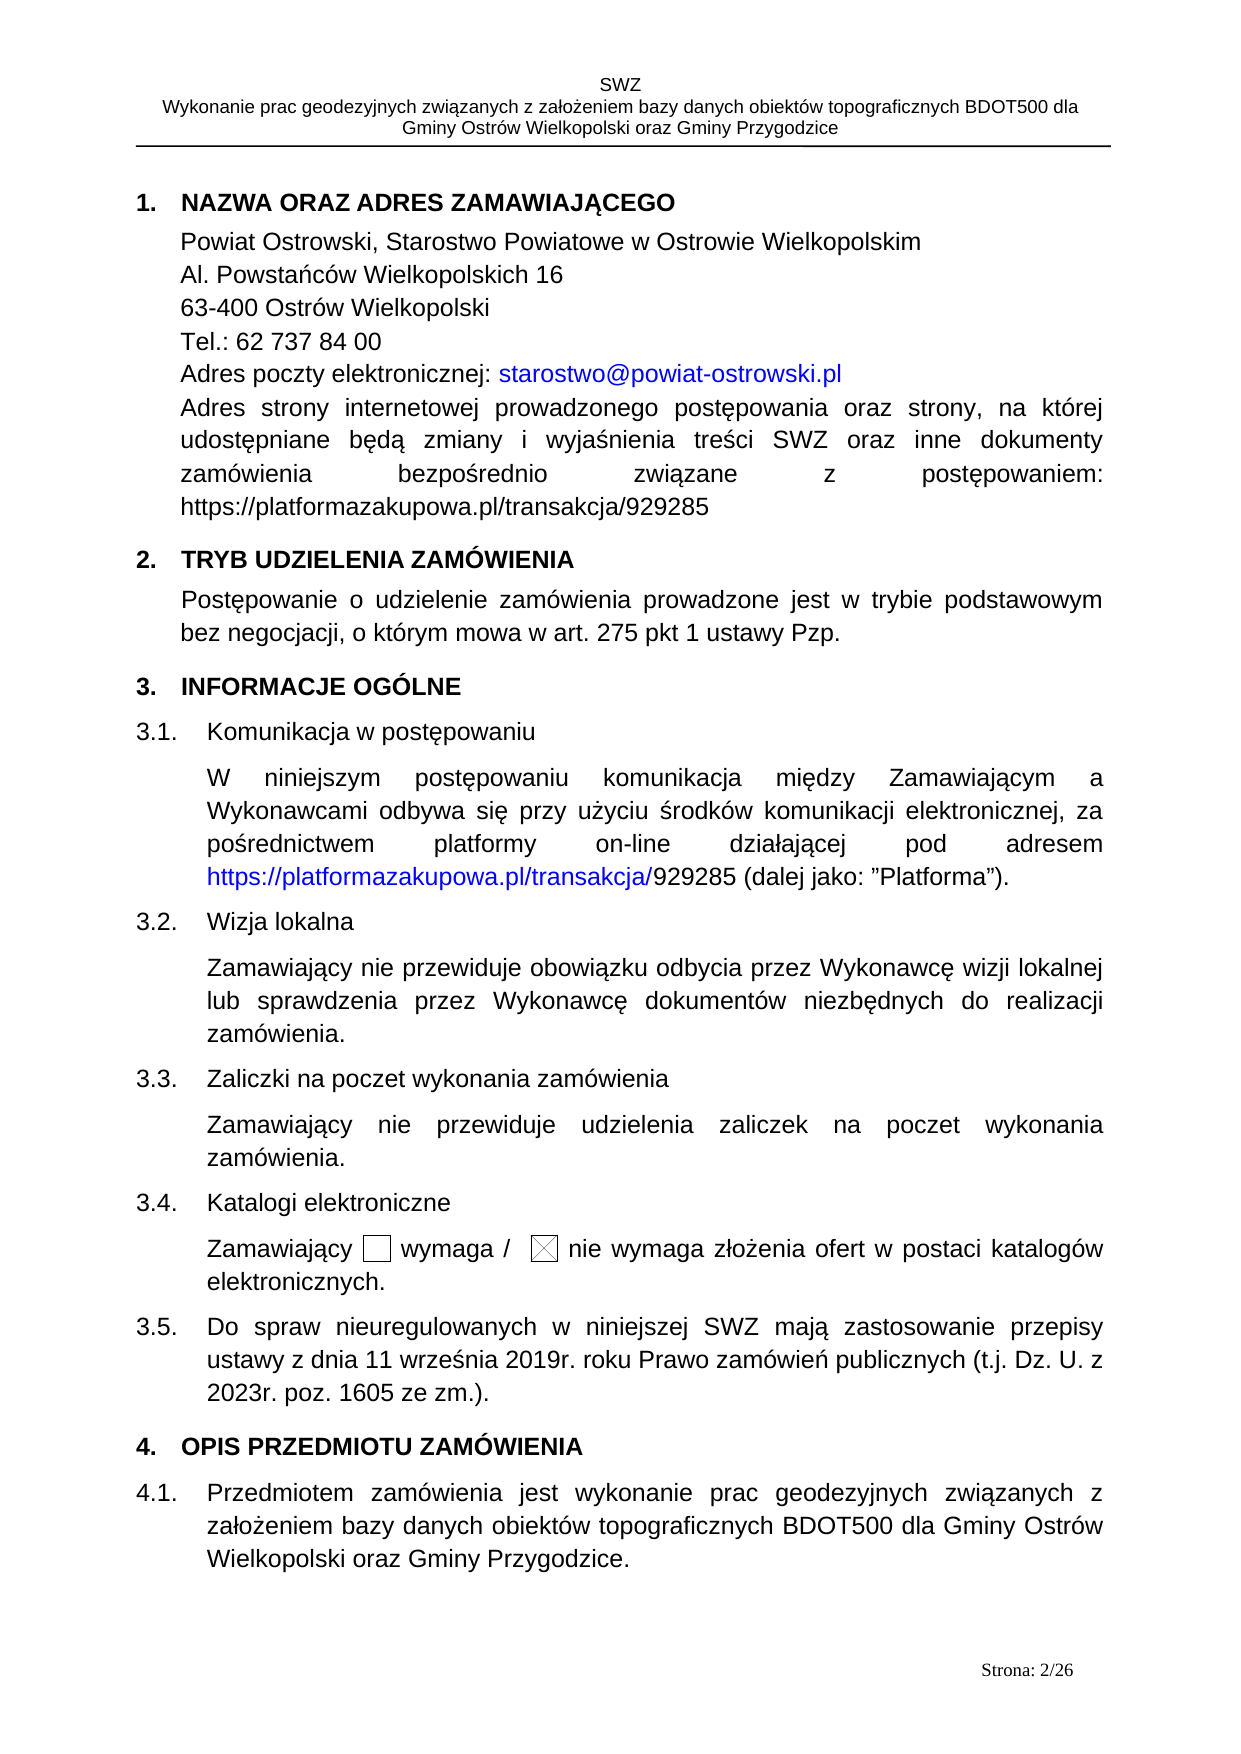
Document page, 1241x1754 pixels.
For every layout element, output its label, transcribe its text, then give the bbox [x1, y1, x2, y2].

text Adres strony internetowej prowadzonego postępowania oraz strony, na której udostępniane będą zmiany i wyjaśnienia treści SWZ oraz inne dokumenty zamówienia bezpośrednio związane z postępowaniem: https://platformazakupowa.pl/transakcja/929285 [180, 392, 1104, 520]
subtitle Opis przedmiotu zamówienia [136, 1432, 1104, 1461]
text Adres poczty elektronicznej: starostwo@powiat-ostrowski.pl [173, 359, 1104, 388]
text Al. Powstańców Wielkopolskich 16 [173, 260, 1104, 289]
subtitle Wizja lokalna [136, 907, 1104, 936]
subtitle Tryb udzielenia zamówienia [136, 545, 1104, 574]
subtitle Zamawiający wymaga / nie wymaga złożenia ofert w postaci katalogów elektronicznych. [207, 1234, 1104, 1296]
subtitle Zaliczki na poczet wykonania zamówienia [136, 1064, 1104, 1093]
subtitle W niniejszym postępowaniu komunikacja między Zamawiającym a Wykonawcami odbywa się przy użyciu środków komunikacji elektronicznej, za pośrednictwem platformy on-line działającej pod adresem https://platformazakupowa.pl/transakcja/929285 (dalej jako: ”Platforma”). [207, 763, 1104, 890]
subtitle Do spraw nieuregulowanych w niniejszej SWZ mają zastosowanie przepisy ustawy z dnia 11 września 2019r. roku Prawo zamówień publicznych (t.j. Dz. U. z 2023r. poz. 1605 ze zm.). [136, 1312, 1104, 1407]
subtitle Zamawiający nie przewiduje obowiązku odbycia przez Wykonawcę wizji lokalnej lub sprawdzenia przez Wykonawcę dokumentów niezbędnych do realizacji zamówienia. [207, 953, 1104, 1047]
text Powiat Ostrowski, Starostwo Powiatowe w Ostrowie Wielkopolskim [173, 227, 1104, 256]
text Tel.: 62 737 84 00 [173, 326, 1104, 355]
subtitle Komunikacja w postępowaniu [136, 717, 1104, 746]
text Postępowanie o udzielenie zamówienia prowadzone jest w trybie podstawowym bez negocjacji, o którym mowa w art. 275 pkt 1 ustawy Pzp. [180, 585, 1104, 646]
text 63-400 Ostrów Wielkopolski [173, 293, 1104, 322]
subtitle Nazwa oraz adres Zamawiającego [136, 188, 1104, 217]
subtitle informacje ogólne [136, 672, 1104, 700]
subtitle Katalogi elektroniczne [136, 1188, 1104, 1217]
subtitle Przedmiotem zamówienia jest wykonanie prac geodezyjnych związanych z założeniem bazy danych obiektów topograficznych BDOT500 dla Gminy Ostrów Wielkopolski oraz Gminy Przygodzice. [136, 1478, 1104, 1573]
subtitle Zamawiający nie przewiduje udzielenia zaliczek na poczet wykonania zamówienia. [207, 1110, 1104, 1172]
